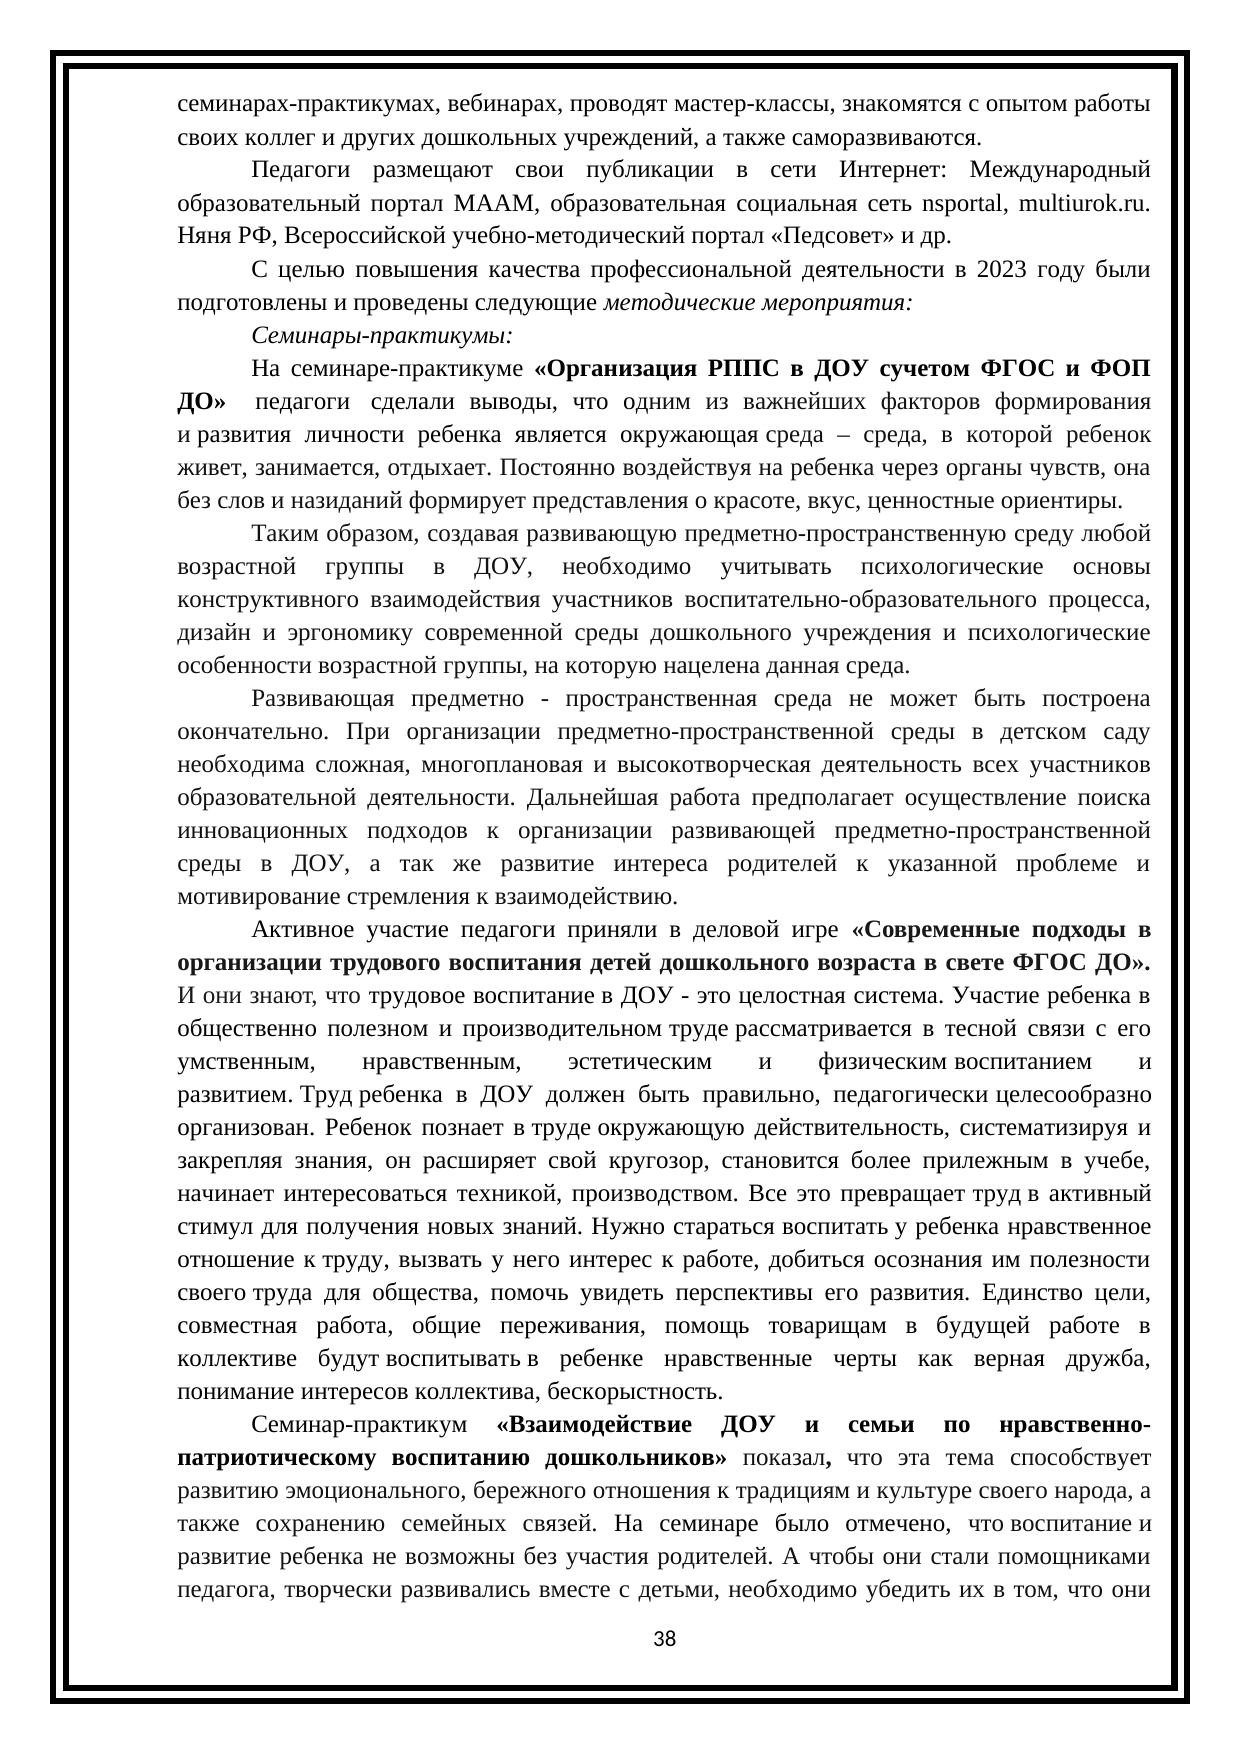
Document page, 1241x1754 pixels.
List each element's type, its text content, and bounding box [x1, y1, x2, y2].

text Семинары-практикумы: [177, 320, 1152, 348]
text На семинаре-практикуме «Организация РППС в ДОУ сучетом ФГОС и ФОП ДО» педагоги сделали выводы, что одним из важнейших факторов формирования и развития личности ребенка является окружающая среда – среда, в которой ребенок живет, занимается, отдыхает. Постоянно воздействуя на ребенка через органы чувств, она без слов и назиданий формирует представления о красоте, вкус, ценностные ориентиры. [177, 481, 1152, 513]
text На семинаре-практикуме «Организация РППС в ДОУ сучетом ФГОС и ФОП ДО» педагоги сделали выводы, что одним из важнейших факторов формирования и развития личности ребенка является окружающая среда – среда, в которой ребенок живет, занимается, отдыхает. Постоянно воздействуя на ребенка через органы чувств, она без слов и назиданий формирует представления о красоте, вкус, ценностные ориентиры. [177, 353, 1152, 419]
text С целью повышения качества профессиональной деятельности в 2023 году были подготовлены и проведены следующие методические мероприятия: [177, 254, 1152, 315]
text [177, 88, 1152, 150]
text Активное участие педагоги приняли в деловой игре «Современные подходы в организации трудового воспитания детей дошкольного возраста в свете ФГОС ДО». И они знают, что трудовое воспитание в ДОУ - это целостная система. Участие ребенка в общественно полезном и производительном труде рассматривается в тесной связи с его умственным, нравственным, эстетическим и физическим воспитанием и развитием. Труд ребенка в ДОУ должен быть правильно, педагогически целесообразно организован. Ребенок познает в труде окружающую действительность, систематизируя и закрепляя знания, он расширяет свой кругозор, становится более прилежным в учебе, начинает интересоваться техникой, производством. Все это превращает труд в активный стимул для получения новых знаний. Нужно стараться воспитать у ребенка нравственное отношение к труду, вызвать у него интерес к работе, добиться осознания им полезности своего труда для общества, помочь увидеть перспективы его развития. Единство цели, совместная работа, общие переживания, помощь товарищам в будущей работе в коллективе будут воспитывать в ребенке нравственные черты как верная дружба, понимание интересов коллектива, бескорыстность. [177, 914, 1152, 1405]
text Развивающая предметно - пространственная среда не может быть построена окончательно. При организации предметно-пространственной среды в детском саду необходима сложная, многоплановая и высокотворческая деятельность всех участников образовательной деятельности. Дальнейшая работа предполагает осуществление поиска инновационных подходов к организации развивающей предметно-пространственной среды в ДОУ, а так же развитие интереса родителей к указанной проблеме и мотивирование стремления к взаимодействию. [177, 683, 1152, 910]
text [177, 1504, 1152, 1603]
text Таким образом, создавая развивающую предметно-пространственную среду любой возрастной группы в ДОУ, необходимо учитывать психологические основы конструктивного взаимодействия участников воспитательно-образовательного процесса, дизайн и эргономику современной среды дошкольного учреждения и психологические особенности возрастной группы, на которую нацелена данная среда. [177, 518, 1152, 679]
text Педагоги размещают свои публикации в сети Интернет: Международный образовательный портал МААМ, образовательная социальная сеть nsportal, multiurok.ru. Няня РФ, Всероссийской учебно-методический портал «Педсовет» и др. [177, 154, 1152, 249]
